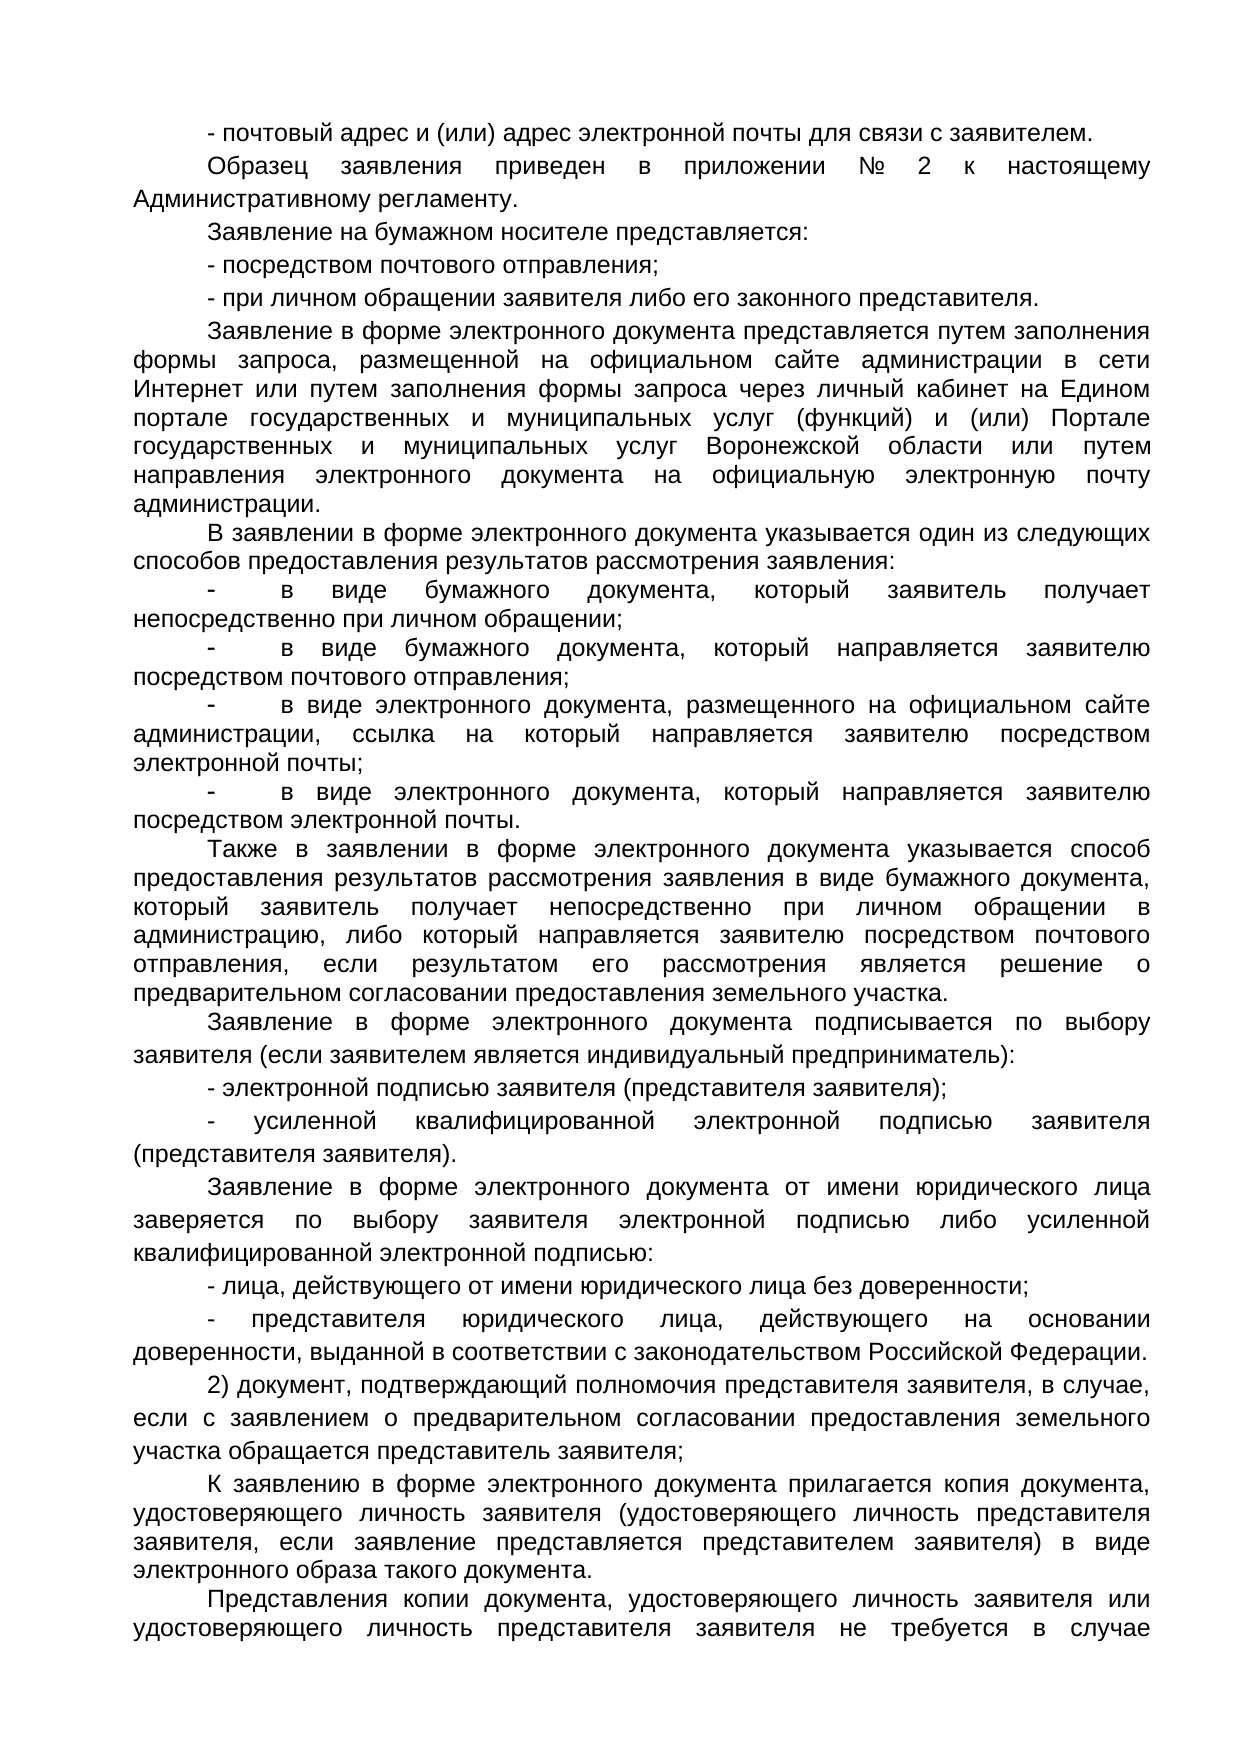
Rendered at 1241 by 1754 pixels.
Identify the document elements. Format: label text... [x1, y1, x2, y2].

text К заявлению в форме электронного документа прилагается копия документа, удостоверяющего личность заявителя (удостоверяющего личность представителя заявителя, если заявление представляется представителем заявителя) в виде электронного образа такого документа. [133, 1469, 1152, 1584]
text - при личном обращении заявителя либо его законного представителя. [133, 283, 1152, 312]
list в виде электронного документа, размещенного на официальном сайте администрации, ссылка на который направляется заявителю посредством электронной почты; [133, 690, 1152, 777]
text 2) документ, подтверждающий полномочия представителя заявителя, в случае, если с заявлением о предварительном согласовании предоставления земельного участка обращается представитель заявителя; [133, 1370, 1152, 1465]
text Заявление в форме электронного документа подписывается по выбору заявителя (если заявителем является индивидуальный предприниматель): [133, 1007, 1152, 1068]
list в виде бумажного документа, который направляется заявителю посредством почтового отправления; [133, 633, 1152, 690]
text Образец заявления приведен в приложении № 2 к настоящему Административному регламенту. [133, 151, 1152, 213]
list в виде бумажного документа, который заявитель получает непосредственно при личном обращении; [133, 575, 1152, 633]
text Заявление в форме электронного документа от имени юридического лица заверяется по выбору заявителя электронной подписью либо усиленной квалифицированной электронной подписью: [133, 1172, 1152, 1267]
text - представителя юридического лица, действующего на основании доверенности, выданной в соответствии с законодательством Российской Федерации. [133, 1304, 1152, 1366]
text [133, 1584, 1152, 1641]
text - посредством почтового отправления; [133, 250, 1152, 279]
list в виде электронного документа, который направляется заявителю посредством электронной почты. [133, 777, 1152, 834]
text Также в заявлении в форме электронного документа указывается способ предоставления результатов рассмотрения заявления в виде бумажного документа, который заявитель получает непосредственно при личном обращении в администрацию, либо который направляется заявителю посредством почтового отправления, если результатом его рассмотрения является решение о предварительном согласовании предоставления земельного участка. [133, 834, 1152, 1007]
text - усиленной квалифицированной электронной подписью заявителя (представителя заявителя). [133, 1106, 1152, 1167]
text Заявление на бумажном носителе представляется: [133, 217, 1152, 246]
text Заявление в форме электронного документа представляется путем заполнения формы запроса, размещенной на официальном сайте администрации в сети Интернет или путем заполнения формы запроса через личный кабинет на Едином портале государственных и муниципальных услуг (функций) и (или) Портале государственных и муниципальных услуг Воронежской области или путем направления электронного документа на официальную электронную почту администрации. [133, 316, 1152, 517]
text В заявлении в форме электронного документа указывается один из следующих способов предоставления результатов рассмотрения заявления: [133, 517, 1152, 575]
text - лица, действующего от имени юридического лица без доверенности; [133, 1271, 1152, 1299]
text - почтовый адрес и (или) адрес электронной почты для связи с заявителем. [133, 118, 1152, 147]
text - электронной подписью заявителя (представителя заявителя); [133, 1073, 1152, 1101]
